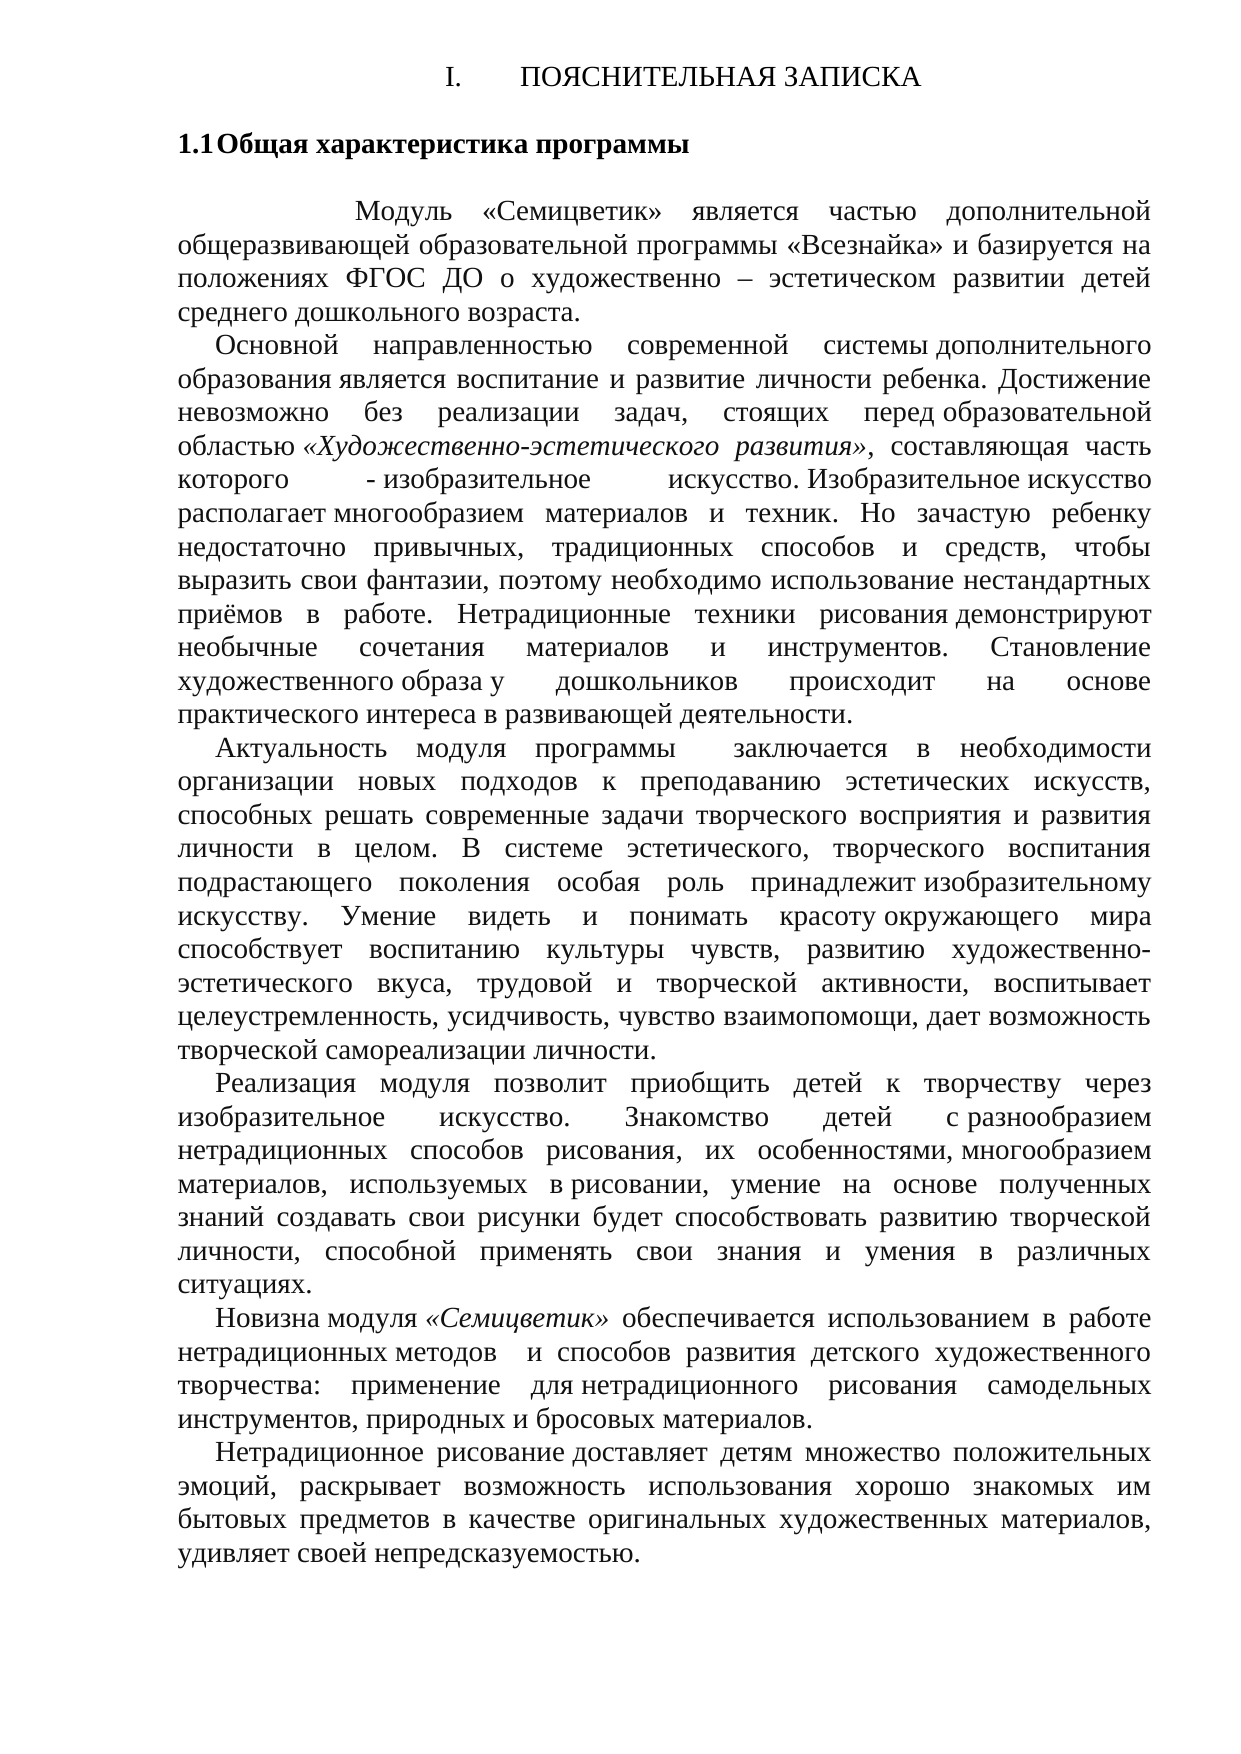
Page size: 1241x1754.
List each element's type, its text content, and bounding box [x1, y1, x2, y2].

text Модуль «Семицветик» является частью дополнительной общеразвивающей образовательной программы «Всезнайка» и базируется на положениях ФГОС ДО о художественно – эстетическом развитии детей среднего дошкольного возраста. [177, 160, 1152, 327]
text Новизна модуля «Семицветик» обеспечивается использованием в работе нетрадиционных методов и способов развития детского художественного творчества: применение для нетрадиционного рисования самодельных инструментов, природных и бросовых материалов. [177, 1300, 1152, 1434]
text Реализация модуля позволит приобщить детей к творчеству через изобразительное искусство. Знакомство детей с разнообразием нетрадиционных способов рисования, их особенностями, многообразием материалов, используемых в рисовании, умение на основе полученных знаний создавать свои рисунки будет способствовать развитию творческой личности, способной применять свои знания и умения в различных ситуациях. [177, 1065, 1152, 1300]
text Актуальность модуля программы заключается в необходимости организации новых подходов к преподаванию эстетических искусств, способных решать современные задачи творческого восприятия и развития личности в целом. В системе эстетического, творческого воспитания подрастающего поколения особая роль принадлежит изобразительному искусству. Умение видеть и понимать красоту окружающего мира способствует воспитанию культуры чувств, развитию художественно-эстетического вкуса, трудовой и творческой активности, воспитывает целеустремленность, усидчивость, чувство взаимопомощи, дает возможность творческой самореализации личности. [177, 730, 1152, 1065]
list Общая характеристика программы [177, 126, 1152, 160]
title ПОЯСНИТЕЛЬНАЯ ЗАПИСКА [215, 59, 1152, 93]
text Основной направленностью современной системы дополнительного образования является воспитание и развитие личности ребенка. Достижение невозможно без реализации задач, стоящих перед образовательной областью «Художественно-эстетического развития», составляющая часть которого - изобразительное искусство. Изобразительное искусство располагает многообразием материалов и техник. Но зачастую ребенку недостаточно привычных, традиционных способов и средств, чтобы выразить свои фантазии, поэтому необходимо использование нестандартных приёмов в работе. Нетрадиционные техники рисования демонстрируют необычные сочетания материалов и инструментов. Становление художественного образа у дошкольников происходит на основе практического интереса в развивающей деятельности. [177, 327, 1152, 730]
text Нетрадиционное рисование доставляет детям множество положительных эмоций, раскрывает возможность использования хорошо знакомых им бытовых предметов в качестве оригинальных художественных материалов, удивляет своей непредсказуемостью. [177, 1434, 1152, 1568]
